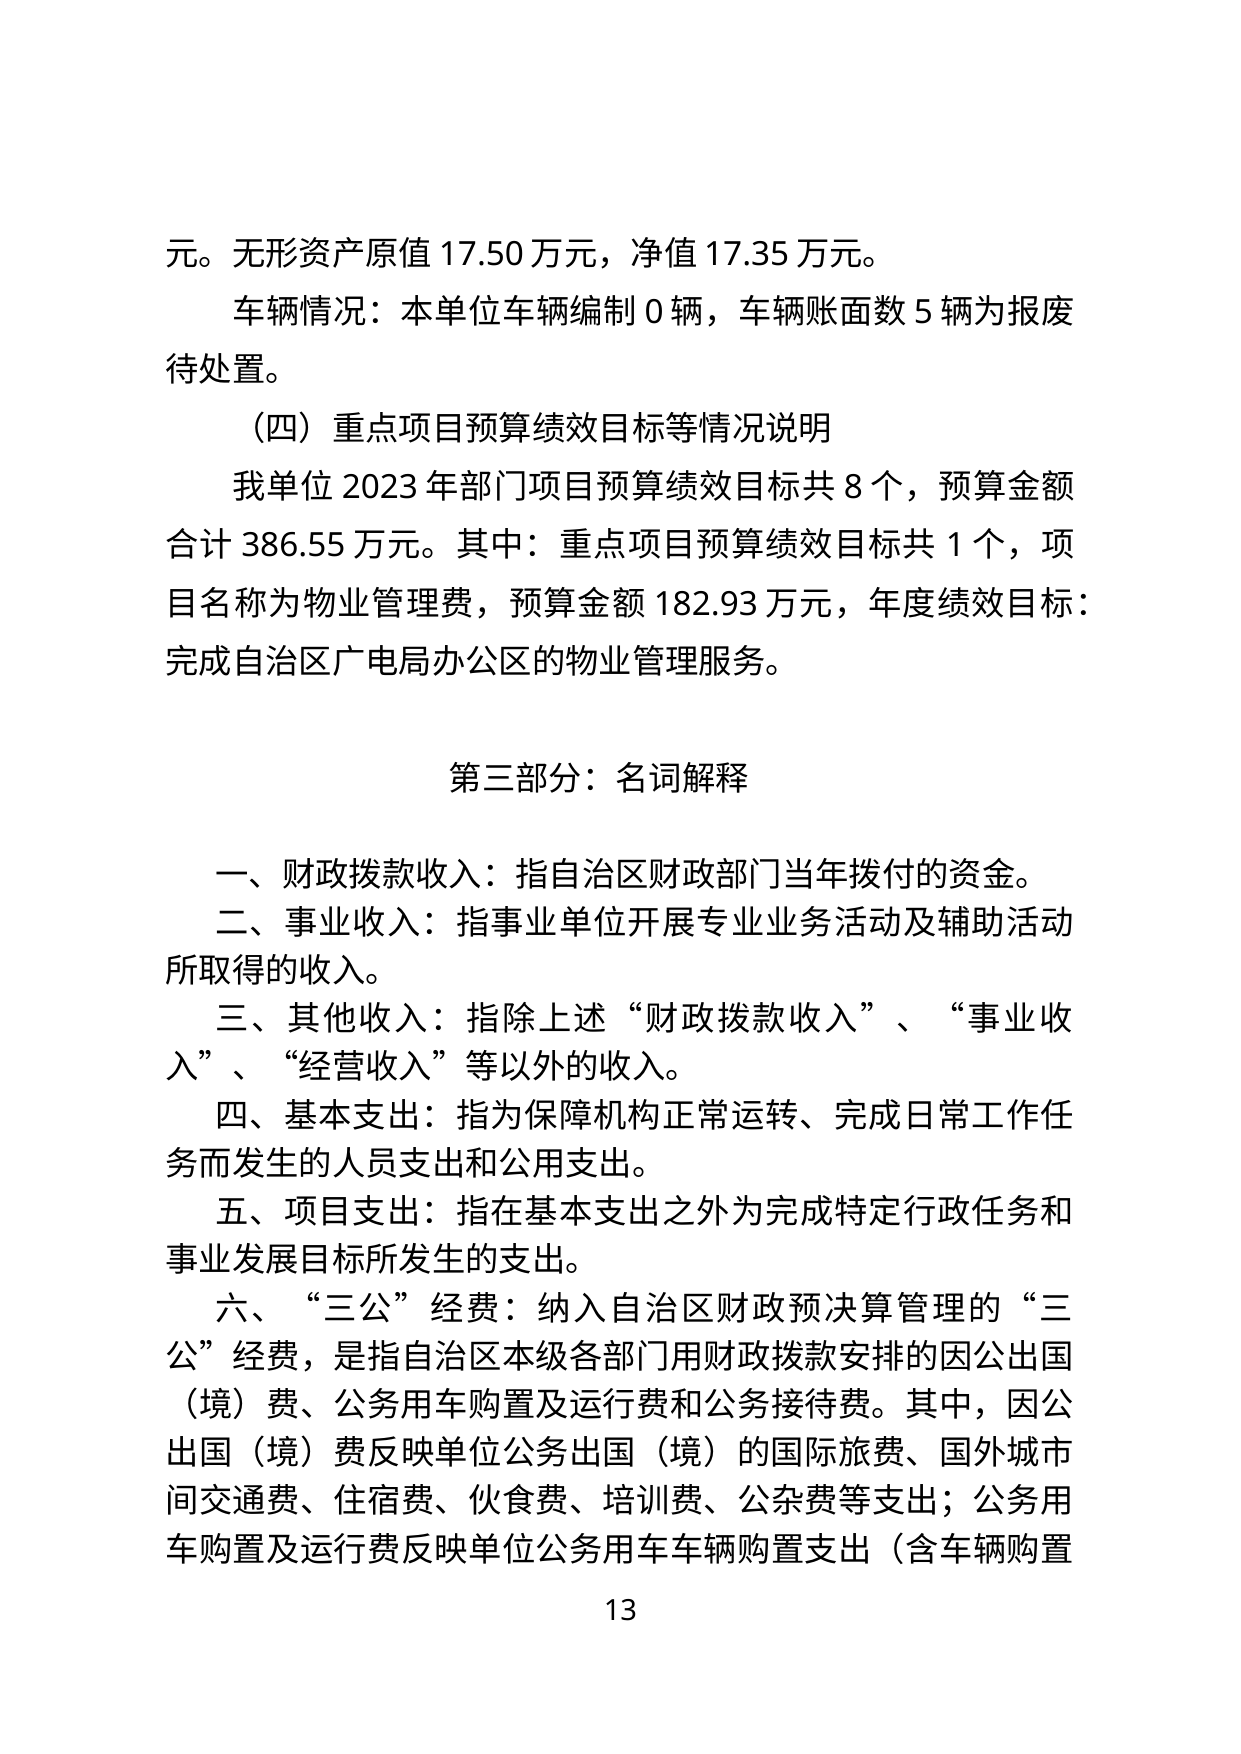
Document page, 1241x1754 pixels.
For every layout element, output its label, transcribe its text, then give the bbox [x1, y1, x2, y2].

text 五、项目支出：指在基本支出之外为完成特定行政任务和事业发展目标所发生的支出。 [165, 1185, 1075, 1281]
text 三、其他收入：指除上述“财政拨款收入”、“事业收入”、“经营收入”等以外的收入。 [165, 992, 1075, 1088]
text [165, 1281, 1075, 1571]
text 车辆情况：本单位车辆编制0辆，车辆账面数5辆为报废待处置。 [165, 277, 1075, 393]
text 我单位2023年部门项目预算绩效目标共8个，预算金额合计386.55万元。其中：重点项目预算绩效目标共1个，项目名称为物业管理费，预算金额182.93万元，年度绩效目标：完成自治区广电局办公区的物业管理服务。 [165, 452, 1075, 685]
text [165, 218, 1075, 277]
text 四、基本支出：指为保障机构正常运转、完成日常工作任务而发生的人员支出和公用支出。 [165, 1088, 1075, 1185]
text 第三部分：名词解释 [165, 743, 1075, 802]
text 二、事业收入：指事业单位开展专业业务活动及辅助活动所取得的收入。 [165, 896, 1075, 992]
text （四）重点项目预算绩效目标等情况说明 [165, 393, 1075, 452]
text 一、财政拨款收入：指自治区财政部门当年拨付的资金。 [165, 847, 1075, 896]
